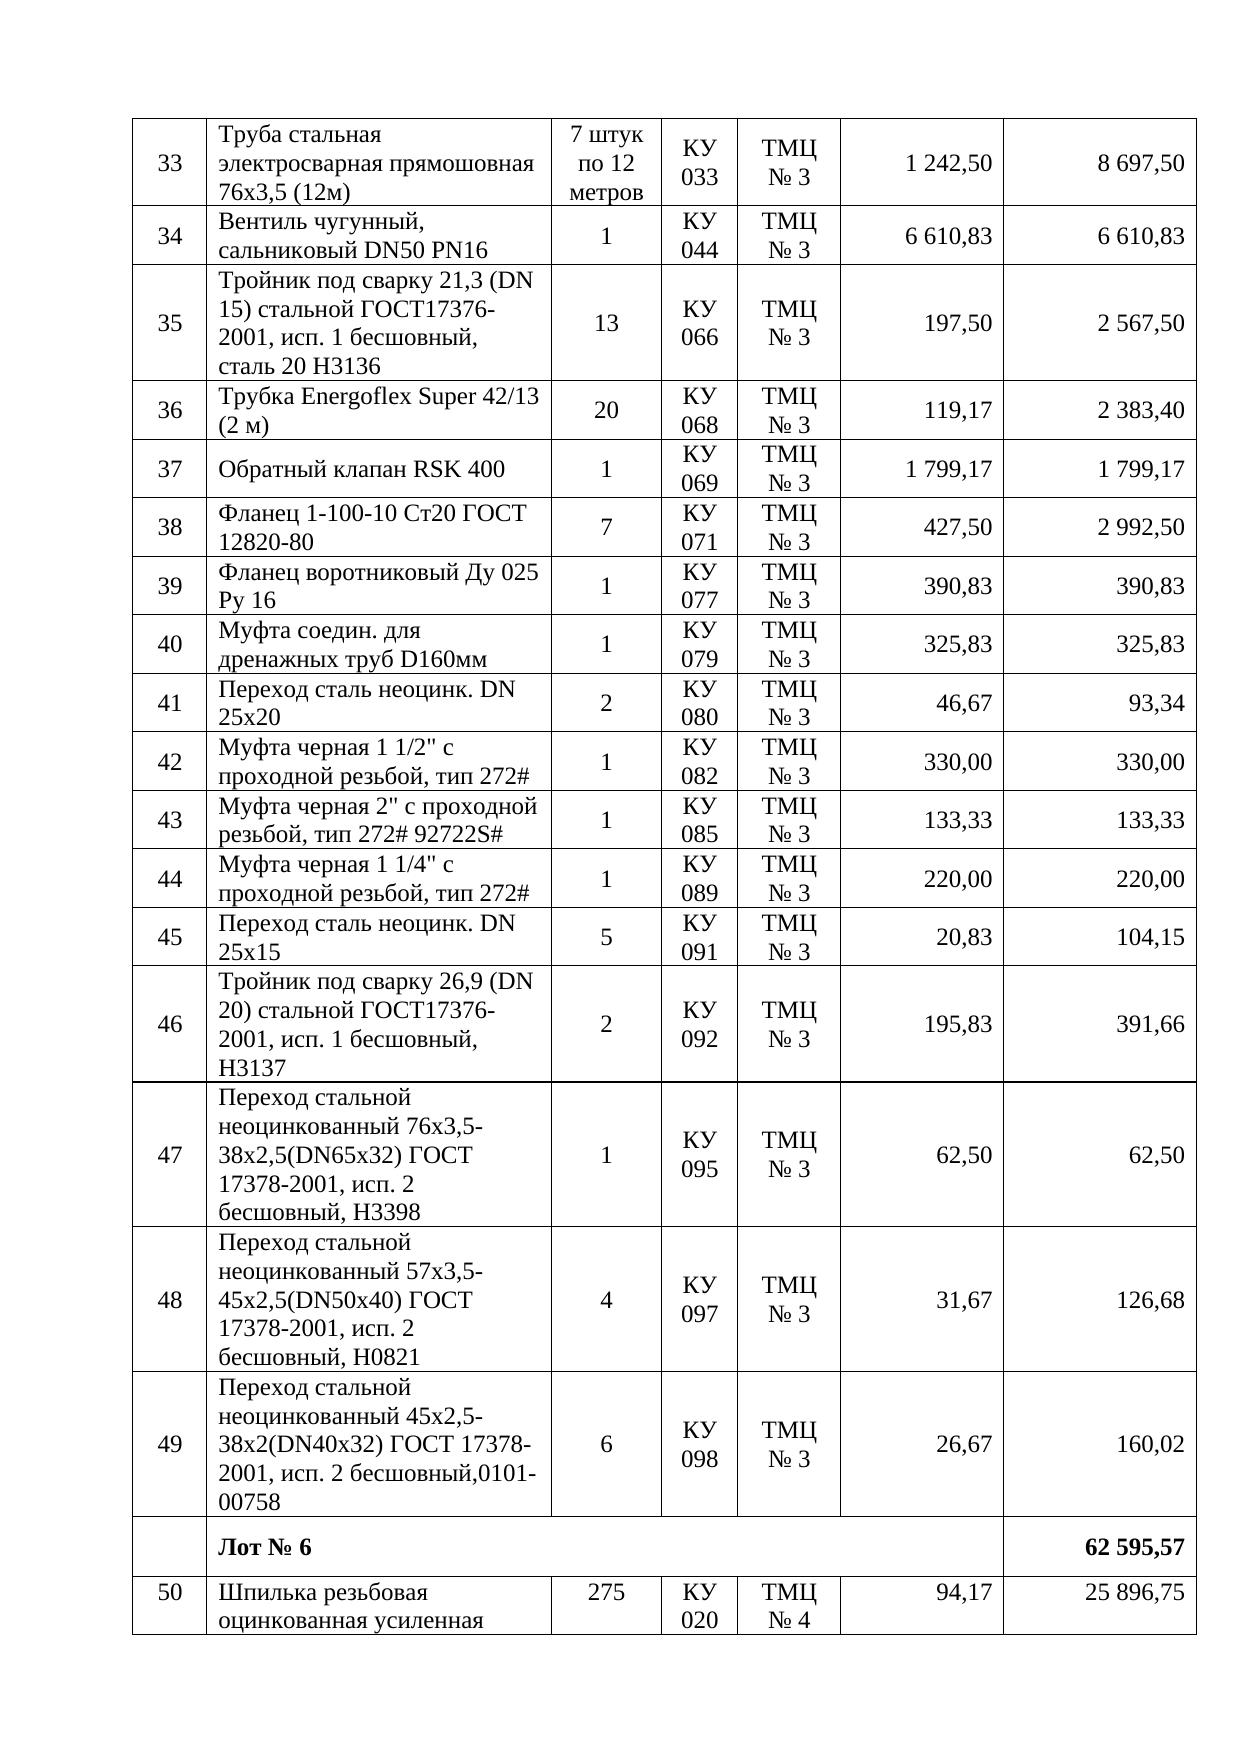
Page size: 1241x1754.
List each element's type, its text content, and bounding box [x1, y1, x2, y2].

table_cell 42 [133, 732, 206, 790]
table_cell 220,00 [1004, 849, 1196, 907]
table_cell 6 610,83 [1004, 206, 1196, 264]
table_cell ТМЦ № 3 [738, 791, 840, 848]
table_cell 197,50 [841, 265, 1003, 380]
table_cell 1 799,17 [1004, 440, 1196, 497]
table_cell 133,33 [841, 791, 1003, 848]
table_cell 47 [133, 1083, 206, 1226]
table_cell ТМЦ № 3 [738, 908, 840, 965]
table_cell КУ 092 [662, 966, 737, 1081]
table_cell КУ 098 [662, 1372, 737, 1516]
table_cell 390,83 [841, 557, 1003, 614]
table_cell Переход сталь неоцинк. DN 25х15 [207, 908, 551, 965]
table_cell Фланец воротниковый Ду 025 Ру 16 [207, 557, 551, 614]
table_cell 391,66 [1004, 966, 1196, 1081]
table_cell ТМЦ № 3 [738, 849, 840, 907]
table_cell КУ 033 [662, 119, 737, 205]
table_cell 160,02 [1004, 1372, 1196, 1516]
table_cell 2 [552, 674, 661, 731]
table_cell 62 595,57 [1004, 1517, 1196, 1576]
table_cell 1 [552, 206, 661, 264]
table_cell 37 [133, 440, 206, 497]
table_cell 220,00 [841, 849, 1003, 907]
table_cell 6 610,83 [841, 206, 1003, 264]
table_cell 2 [552, 966, 661, 1081]
table_cell 46 [133, 966, 206, 1081]
table_cell 41 [133, 674, 206, 731]
table_cell КУ 044 [662, 206, 737, 264]
table_cell 1 242,50 [841, 119, 1003, 205]
table_cell Муфта черная 1 1/4" с проходной резьбой, тип 272# [207, 849, 551, 907]
table_cell Переход сталь неоцинк. DN 25х20 [207, 674, 551, 731]
table_cell 1 799,17 [841, 440, 1003, 497]
table_cell 35 [133, 265, 206, 380]
table_cell 40 [133, 615, 206, 673]
table_cell 39 [133, 557, 206, 614]
table_cell ТМЦ № 3 [738, 440, 840, 497]
table_cell КУ 066 [662, 265, 737, 380]
table_cell 2 567,50 [1004, 265, 1196, 380]
table_cell Фланец 1-100-10 Ст20 ГОСТ 12820-80 [207, 498, 551, 556]
table_cell Муфта черная 2" с проходной резьбой, тип 272# 92722S# [207, 791, 551, 848]
table_cell КУ 080 [662, 674, 737, 731]
table_cell 1 [552, 1083, 661, 1226]
table_cell 49 [133, 1372, 206, 1516]
table_cell ТМЦ № 3 [738, 557, 840, 614]
table_cell 1 [552, 791, 661, 848]
table_cell 44 [133, 849, 206, 907]
table_cell Трубка Energoflex Super 42/13 (2 м) [207, 381, 551, 438]
table_cell ТМЦ № 3 [738, 498, 840, 556]
table_cell 1 [552, 732, 661, 790]
table_cell КУ 089 [662, 849, 737, 907]
table_cell КУ 091 [662, 908, 737, 965]
table_cell 126,68 [1004, 1227, 1196, 1371]
table_cell 119,17 [841, 381, 1003, 438]
table_cell Тройник под сварку 21,3 (DN 15) стальной ГОСТ17376-2001, исп. 1 бесшовный, сталь 20 Н3136 [207, 265, 551, 380]
table_cell КУ 020 [662, 1577, 737, 1634]
table_cell 390,83 [1004, 557, 1196, 614]
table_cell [207, 1577, 551, 1634]
table_cell Переход стальной неоцинкованный 76х3,5-38х2,5(DN65х32) ГОСТ 17378-2001, исп. 2 бесшовный, Н3398 [207, 1083, 551, 1226]
table_cell 325,83 [1004, 615, 1196, 673]
table_cell КУ 095 [662, 1083, 737, 1226]
table_cell 20,83 [841, 908, 1003, 965]
table_cell 33 [133, 119, 206, 205]
table_cell ТМЦ № 3 [738, 732, 840, 790]
table_cell ТМЦ № 3 [738, 1083, 840, 1226]
table_cell 62,50 [841, 1083, 1003, 1226]
table_cell ТМЦ № 3 [738, 206, 840, 264]
table_cell ТМЦ № 3 [738, 381, 840, 438]
table_cell КУ 071 [662, 498, 737, 556]
table_cell ТМЦ № 3 [738, 119, 840, 205]
table_cell 13 [552, 265, 661, 380]
table_cell 36 [133, 381, 206, 438]
table_cell 7 [552, 498, 661, 556]
table_cell КУ 082 [662, 732, 737, 790]
table_cell 1 [552, 849, 661, 907]
table_cell 1 [552, 557, 661, 614]
table_cell 45 [133, 908, 206, 965]
table_cell ТМЦ № 3 [738, 1227, 840, 1371]
table_cell КУ 097 [662, 1227, 737, 1371]
table_cell 2 992,50 [1004, 498, 1196, 556]
table_cell 325,83 [841, 615, 1003, 673]
table_cell 20 [552, 381, 661, 438]
table_cell Переход стальной неоцинкованный 57х3,5-45х2,5(DN50х40) ГОСТ 17378-2001, исп. 2 бесшовный, Н0821 [207, 1227, 551, 1371]
table_cell 46,67 [841, 674, 1003, 731]
table_cell 50 [133, 1577, 206, 1634]
table_cell 62,50 [1004, 1083, 1196, 1226]
table_cell 25 896,75 [1004, 1577, 1196, 1634]
table_cell 330,00 [1004, 732, 1196, 790]
table_cell ТМЦ № 4 [738, 1577, 840, 1634]
table_cell 2 383,40 [1004, 381, 1196, 438]
table_cell 104,15 [1004, 908, 1196, 965]
table_cell КУ 077 [662, 557, 737, 614]
table_cell Муфта черная 1 1/2" с проходной резьбой, тип 272# [207, 732, 551, 790]
table_cell 133,33 [1004, 791, 1196, 848]
table_cell КУ 085 [662, 791, 737, 848]
table_cell Лот № 6 [207, 1517, 1003, 1576]
table_cell 427,50 [841, 498, 1003, 556]
table_cell 48 [133, 1227, 206, 1371]
table_cell Тройник под сварку 26,9 (DN 20) стальной ГОСТ17376-2001, исп. 1 бесшовный, Н3137 [207, 966, 551, 1081]
table_cell 7 штук по 12 метров [552, 119, 661, 205]
table_cell 94,17 [841, 1577, 1003, 1634]
table_cell 195,83 [841, 966, 1003, 1081]
table_cell 43 [133, 791, 206, 848]
table_cell ТМЦ № 3 [738, 674, 840, 731]
table_cell 1 [552, 615, 661, 673]
table_cell 1 [552, 440, 661, 497]
table_cell КУ 069 [662, 440, 737, 497]
table_cell 31,67 [841, 1227, 1003, 1371]
table_cell Вентиль чугунный, сальниковый DN50 PN16 [207, 206, 551, 264]
table_cell 8 697,50 [1004, 119, 1196, 205]
table_cell 4 [552, 1227, 661, 1371]
table_cell ТМЦ № 3 [738, 265, 840, 380]
table_cell 5 [552, 908, 661, 965]
table_cell 38 [133, 498, 206, 556]
table_cell Труба стальная электросварная прямошовная 76х3,5 (12м) [207, 119, 551, 205]
table_cell КУ 068 [662, 381, 737, 438]
table_cell ТМЦ № 3 [738, 615, 840, 673]
table_cell ТМЦ № 3 [738, 966, 840, 1081]
table_cell 34 [133, 206, 206, 264]
table_cell Переход стальной неоцинкованный 45х2,5-38х2(DN40х32) ГОСТ 17378-2001, исп. 2 бесшовный,0101-00758 [207, 1372, 551, 1516]
table_cell ТМЦ № 3 [738, 1372, 840, 1516]
table_cell 275 [552, 1577, 661, 1634]
table_cell 26,67 [841, 1372, 1003, 1516]
table_cell 93,34 [1004, 674, 1196, 731]
table_cell Муфта соедин. для дренажных труб D160мм [207, 615, 551, 673]
table_cell 6 [552, 1372, 661, 1516]
table_cell Обратный клапан RSK 400 [207, 440, 551, 497]
table_cell [133, 1517, 206, 1576]
table_cell 330,00 [841, 732, 1003, 790]
table_cell КУ 079 [662, 615, 737, 673]
